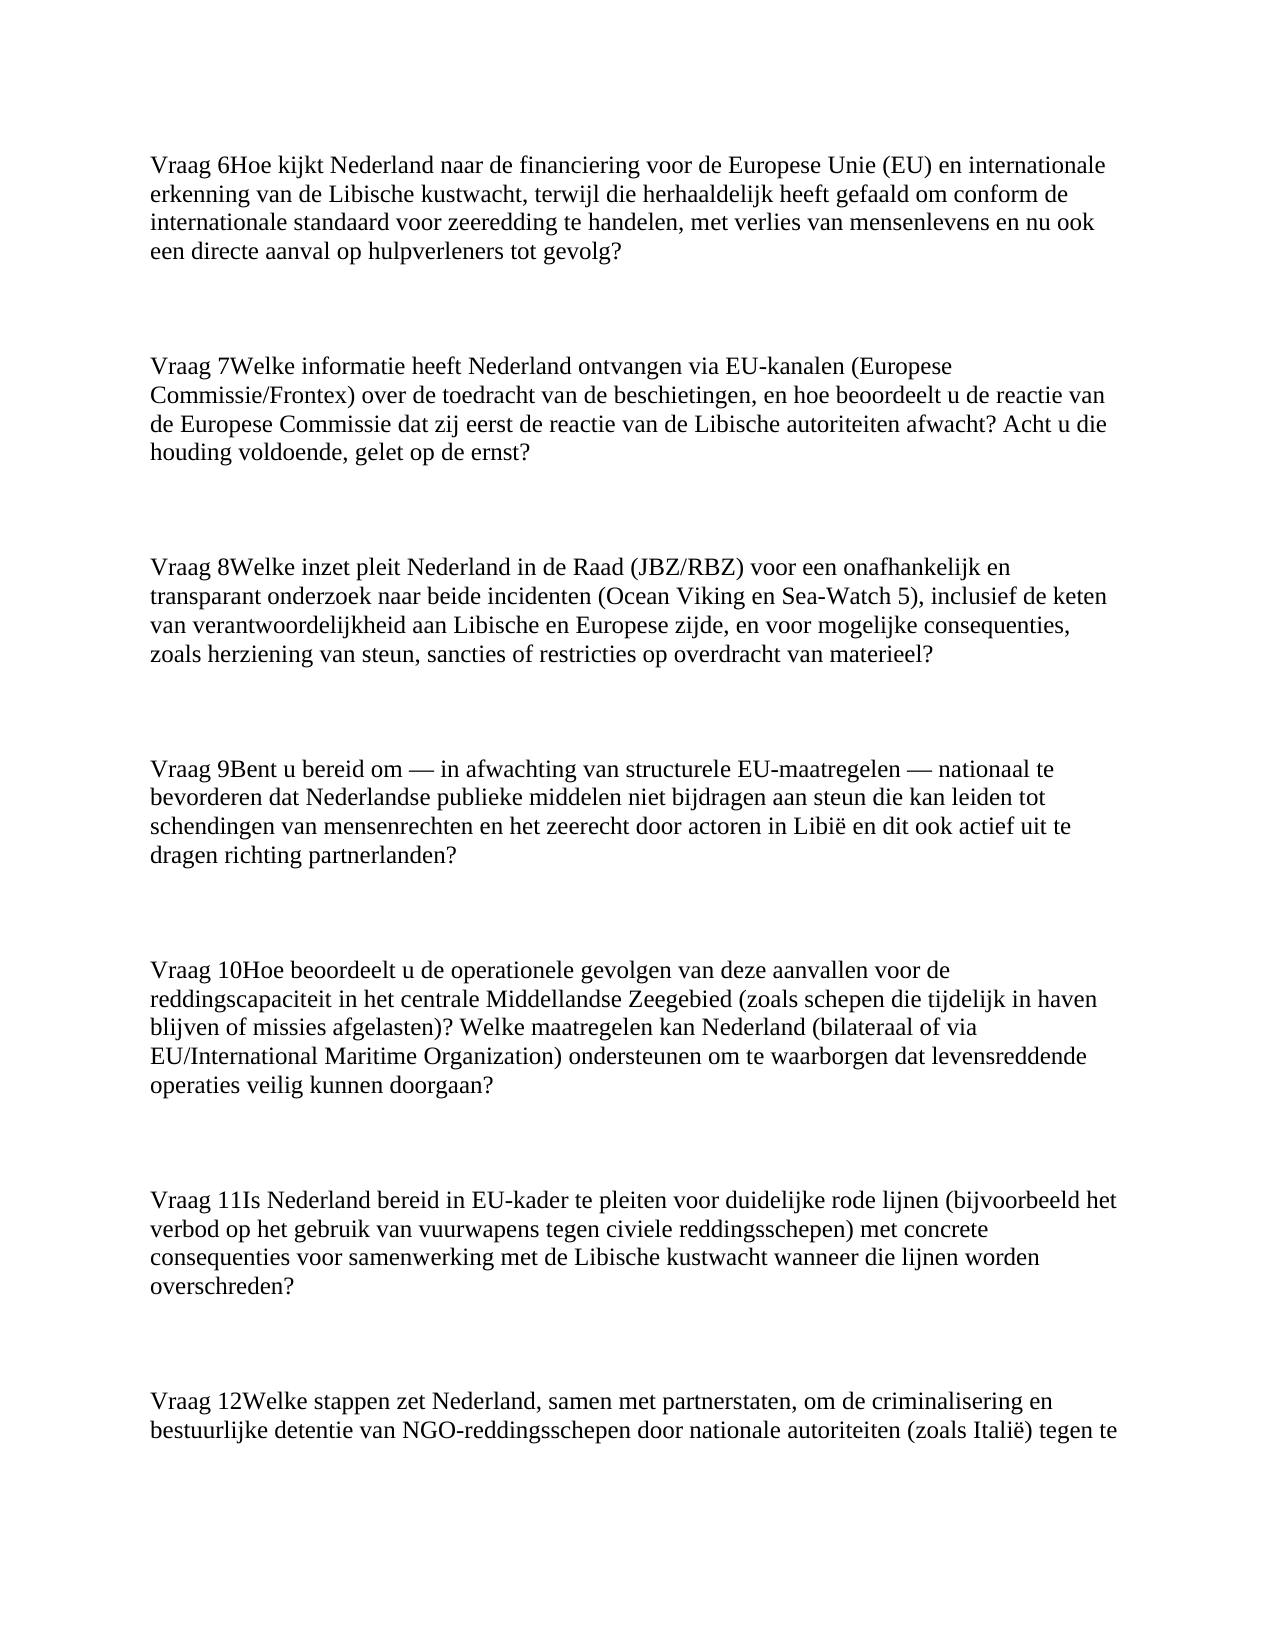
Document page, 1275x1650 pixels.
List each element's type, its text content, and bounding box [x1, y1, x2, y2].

text Vraag 7 [150, 351, 1125, 495]
text Vraag 12 [150, 1386, 1125, 1444]
text Vraag 9 [150, 754, 1125, 897]
text Vraag 6 [150, 150, 1125, 294]
text Vraag 10 [150, 955, 1125, 1127]
text Vraag 11 [150, 1185, 1125, 1329]
text Vraag 8 [150, 552, 1125, 696]
